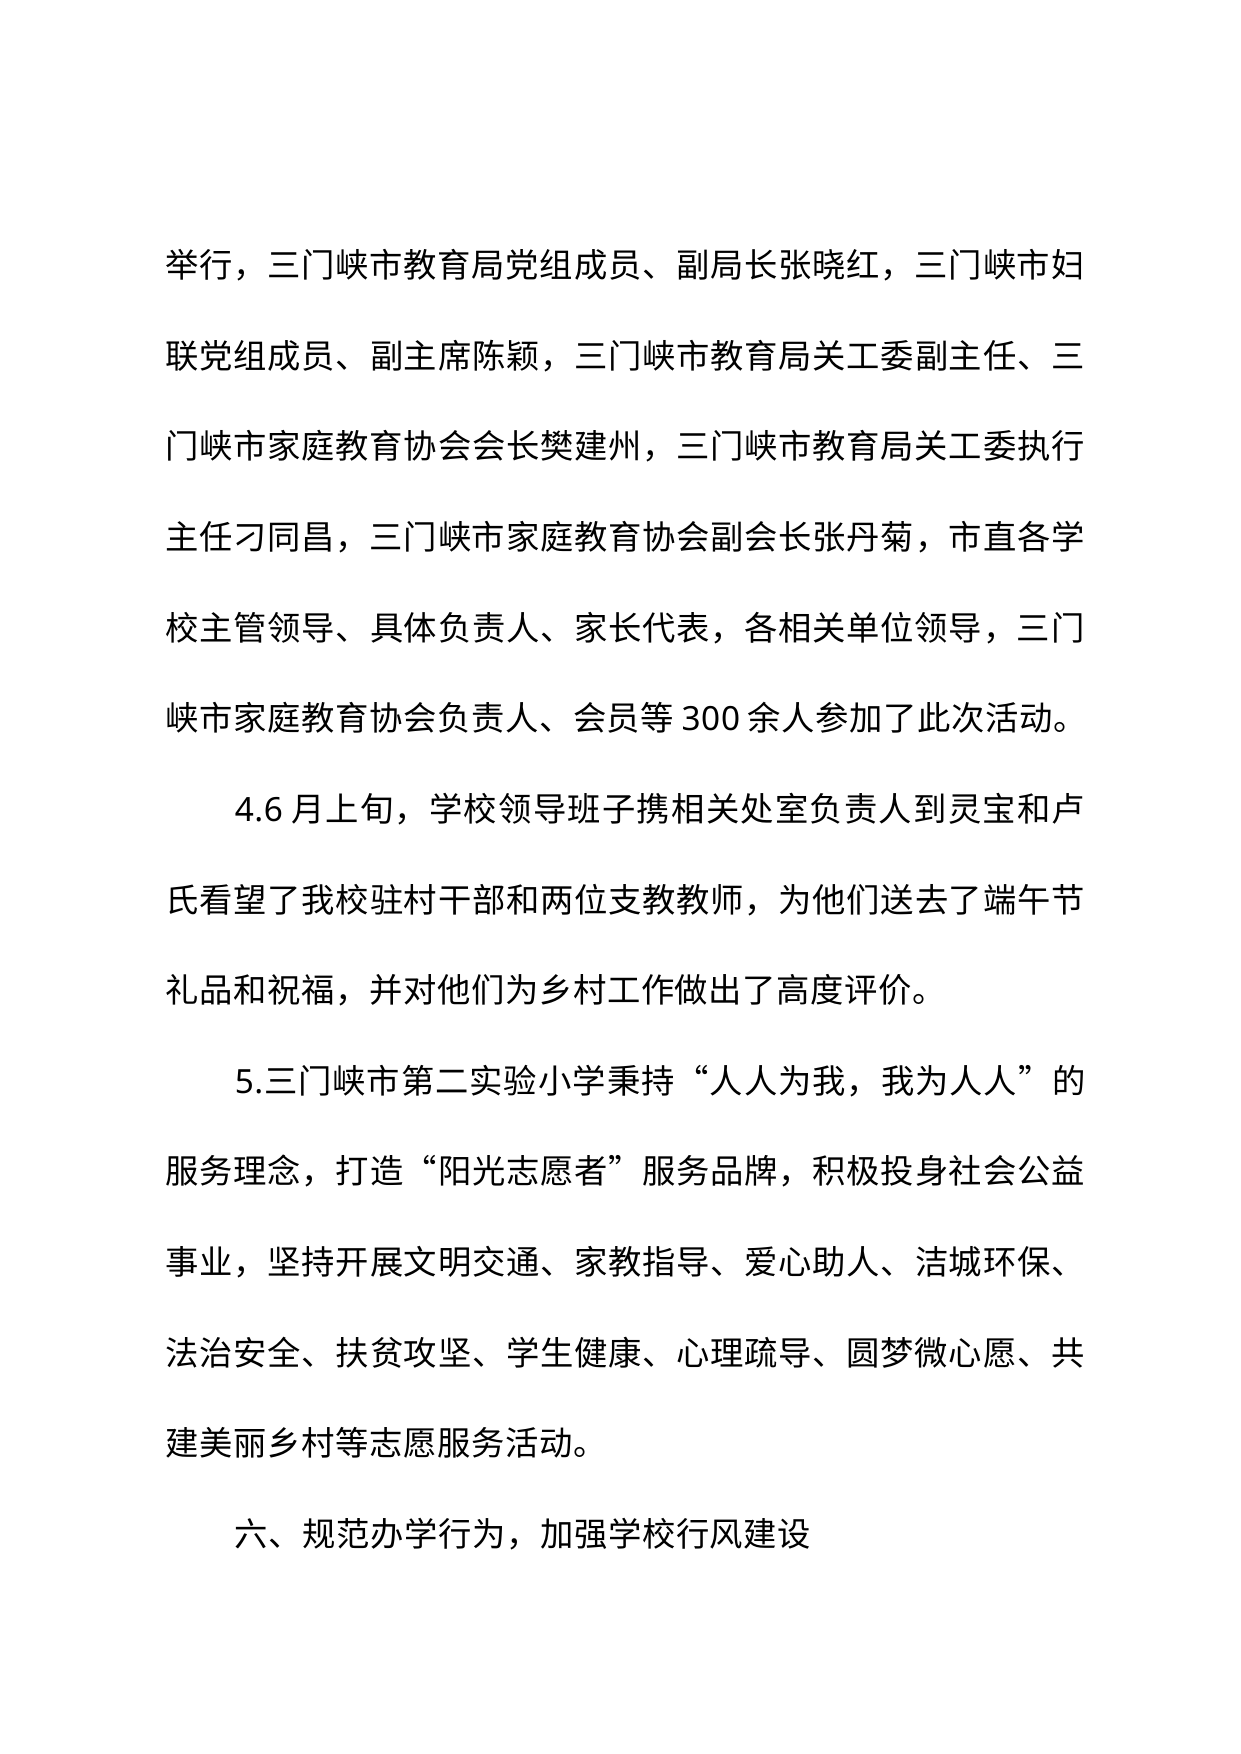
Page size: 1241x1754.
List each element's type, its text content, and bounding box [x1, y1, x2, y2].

text 4.6月上旬，学校领导班子携相关处室负责人到灵宝和卢氏看望了我校驻村干部和两位支教教师，为他们送去了端午节礼品和祝福，并对他们为乡村工作做出了高度评价。 [165, 762, 1087, 1033]
text 六、规范办学行为，加强学校行风建设 [165, 1487, 1087, 1577]
text 5.三门峡市第二实验小学秉持“人人为我，我为人人”的服务理念，打造“阳光志愿者”服务品牌，积极投身社会公益事业，坚持开展文明交通、家教指导、爱心助人、洁城环保、法治安全、扶贫攻坚、学生健康、心理疏导、圆梦微心愿、共建美丽乡村等志愿服务活动。 [165, 1033, 1087, 1487]
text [165, 218, 1087, 762]
